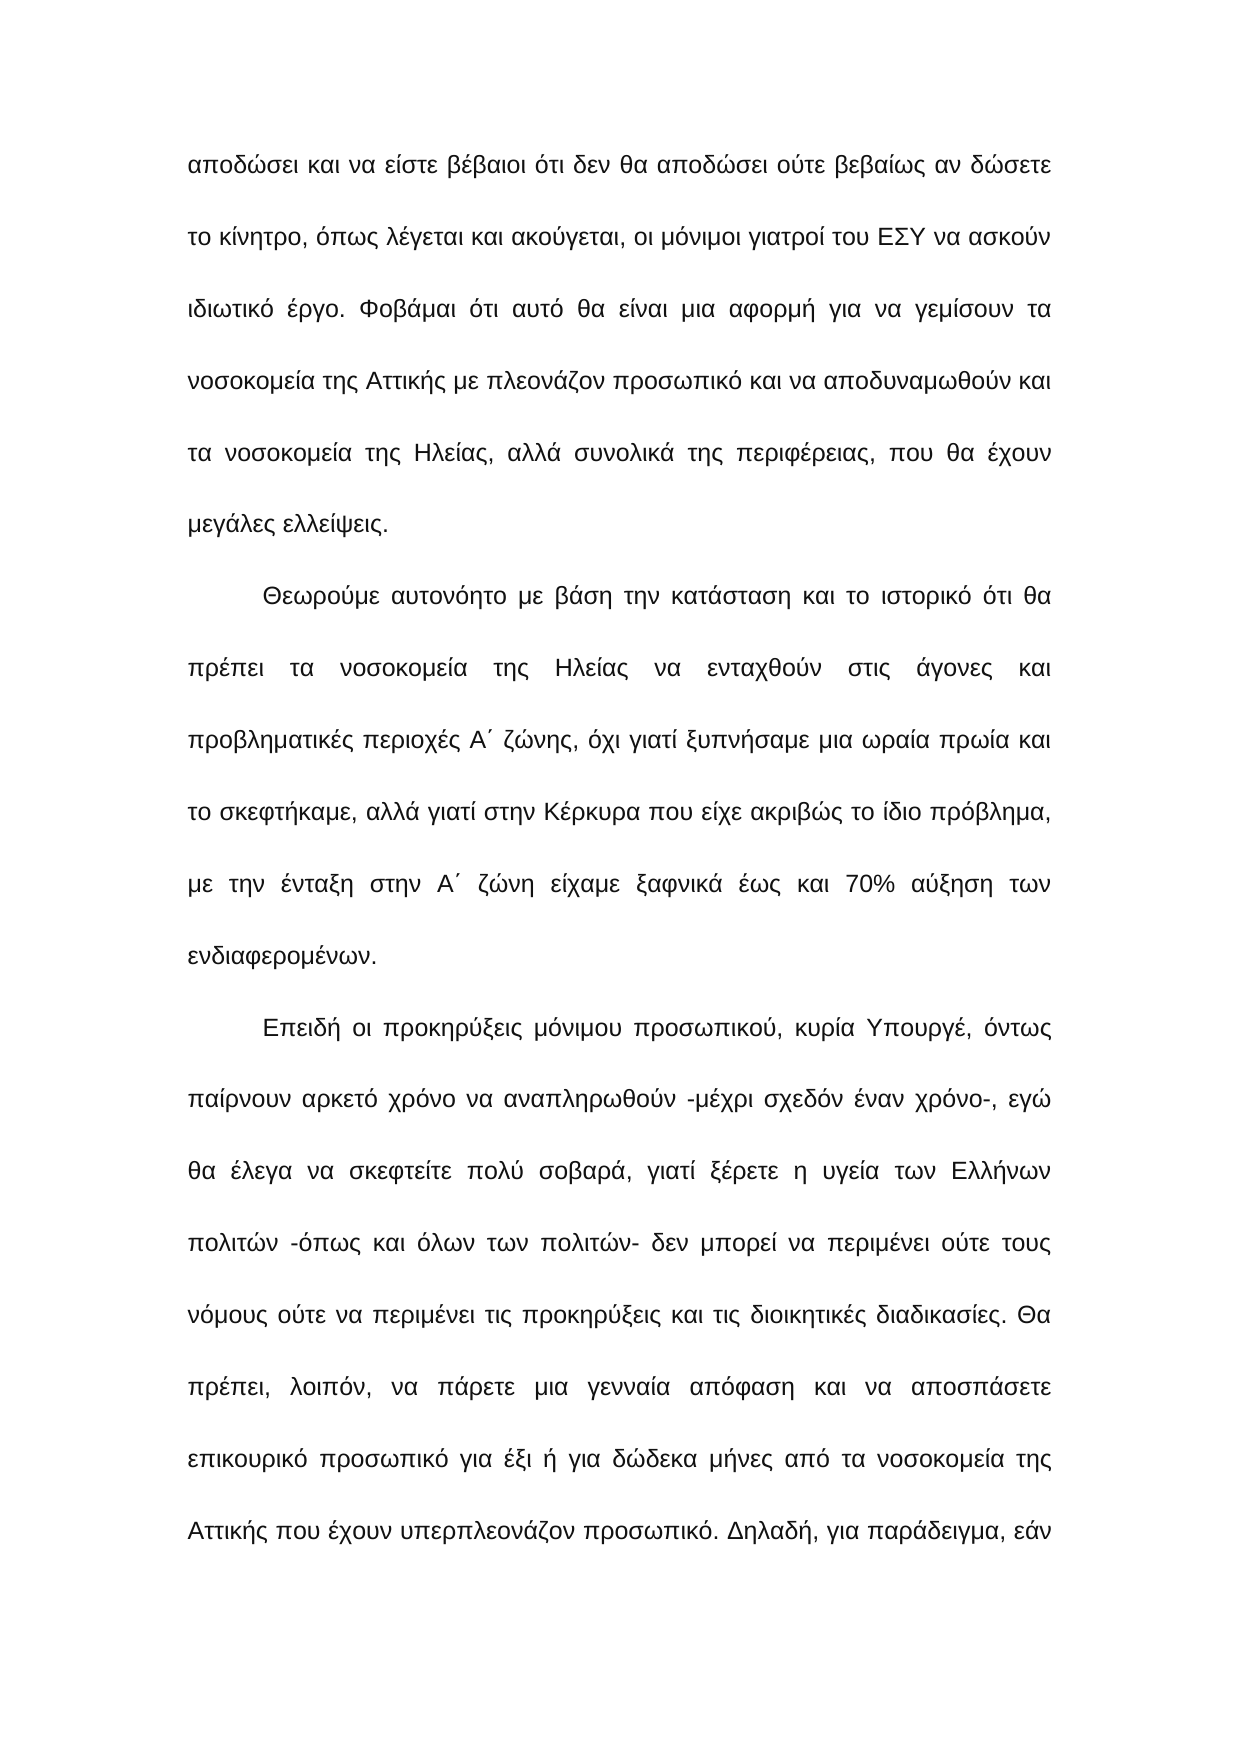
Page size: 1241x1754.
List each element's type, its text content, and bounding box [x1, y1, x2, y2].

text Θεωρούμε αυτονόητο με βάση την κατάσταση και το ιστορικό ότι θα πρέπει τα νοσοκομεία της Ηλείας να ενταχθούν στις άγονες και προβληματικές περιοχές Α΄ ζώνης, όχι γιατί ξυπνήσαμε μια ωραία πρωία και το σκεφτήκαμε, αλλά γιατί στην Κέρκυρα που είχε ακριβώς το ίδιο πρόβλημα, με την ένταξη στην Α΄ ζώνη είχαμε ξαφνικά έως και 70% αύξηση των ενδιαφερομένων. [187, 581, 1053, 969]
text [187, 1012, 1053, 1544]
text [187, 150, 1053, 538]
